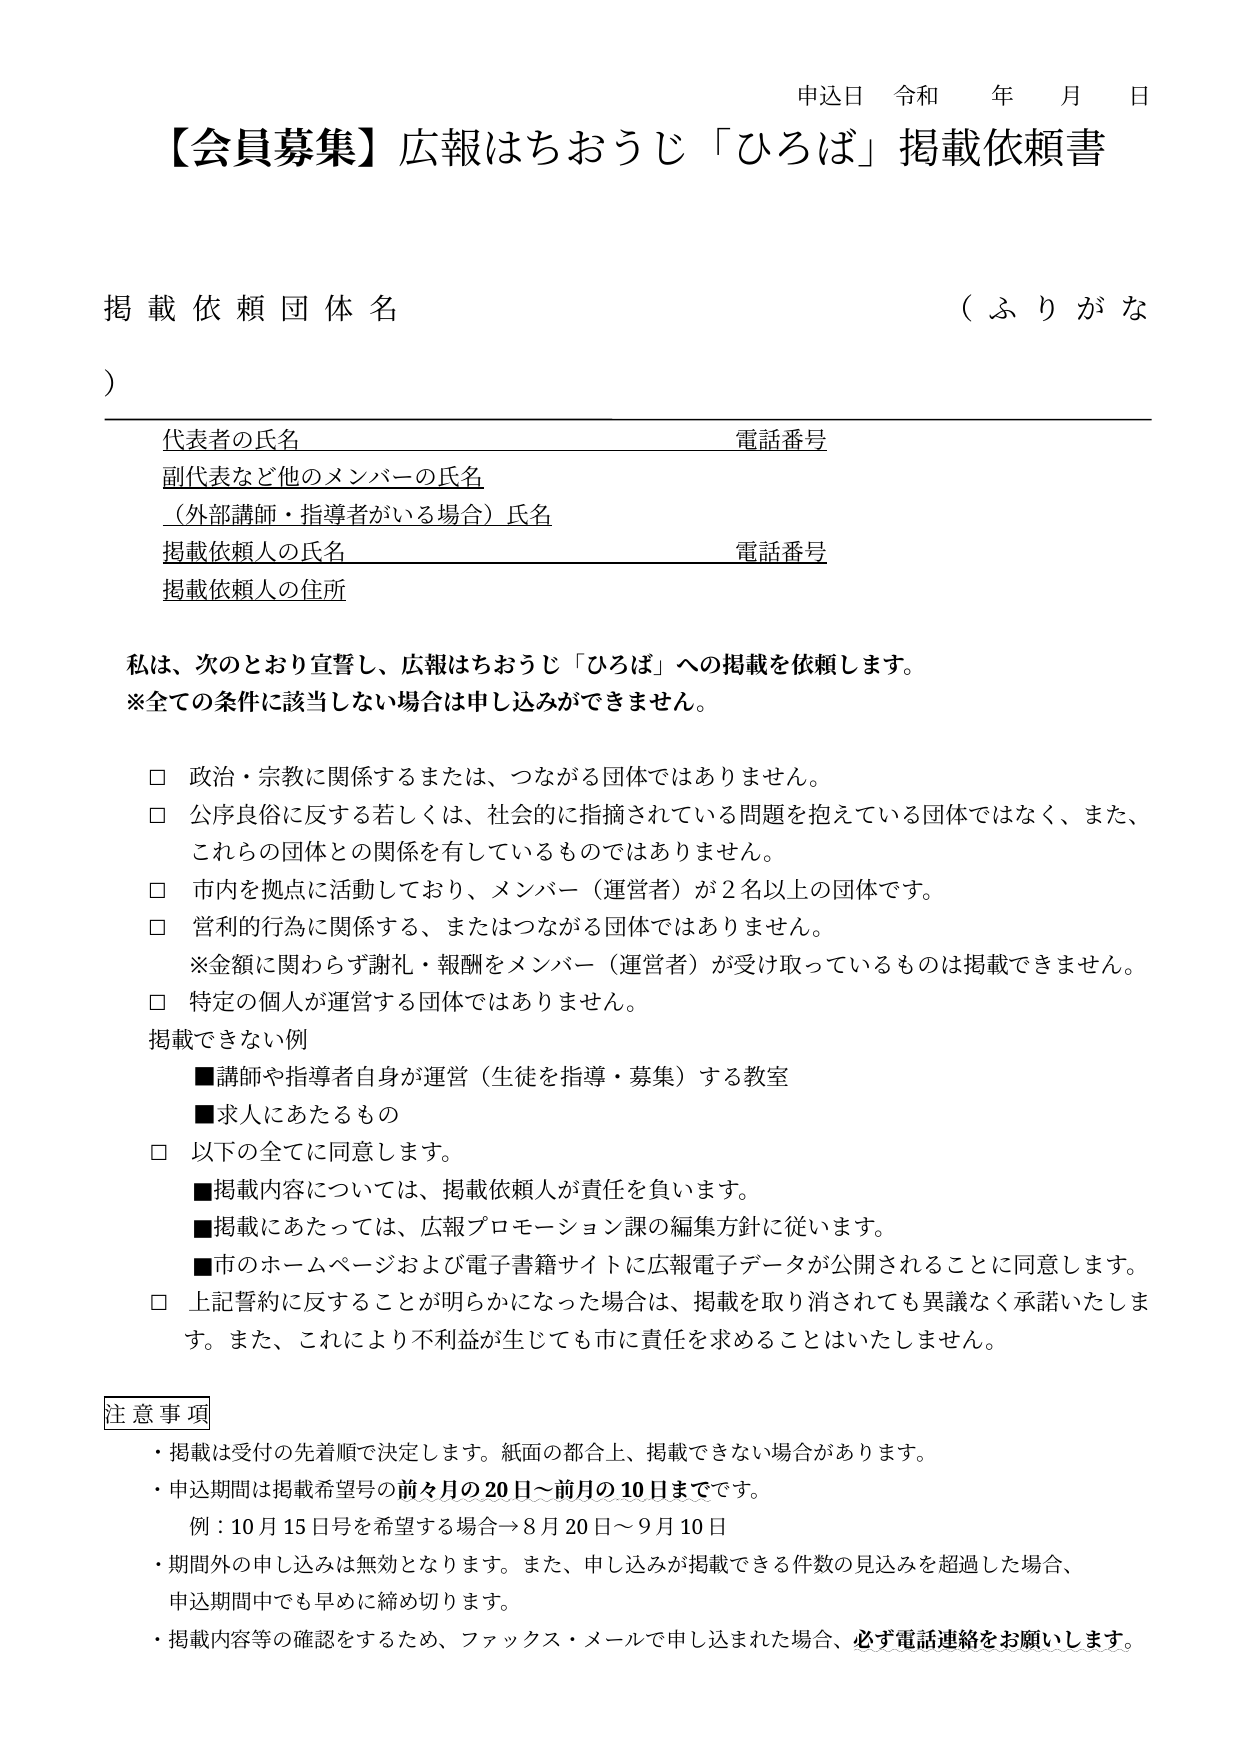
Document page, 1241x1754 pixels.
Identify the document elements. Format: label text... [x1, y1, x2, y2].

text ■掲載にあたっては、広報プロモーション課の編集方針に従います。 [103, 1207, 1152, 1244]
text 市内を拠点に活動しており、メンバー（運営者）が２名以上の団体です。 [148, 869, 1152, 907]
text （外部講師・指導者がいる場合）氏名 [162, 494, 1152, 532]
text 以下の全てに同意します。 [103, 1132, 1152, 1169]
text 政治・宗教に関係するまたは、つながる団体ではありません。 [148, 757, 1152, 794]
text ■講師や指導者自身が運営（生徒を指導・募集）する教室 [148, 1057, 1152, 1094]
text 掲載依頼人の氏名 電話番号 [162, 532, 1152, 569]
text 営利的行為に関係する、またはつながる団体ではありません。 [148, 907, 1152, 944]
text 掲載できない例 [148, 1019, 1152, 1057]
text 私は、次のとおり宣誓し、広報はちおうじ「ひろば」への掲載を依頼します。 [103, 644, 1122, 682]
text 申込期間中でも早めに締め切ります。 [148, 1582, 1152, 1619]
text 副代表など他のメンバーの氏名 [162, 457, 1152, 494]
text ・掲載は受付の先着順で決定します。紙面の都合上、掲載できない場合があります。 [103, 1432, 1152, 1469]
text 注 意 事 項 [103, 1394, 1152, 1432]
text 掲載依頼人の住所 [162, 569, 1152, 607]
text ■市のホームページおよび電子書籍サイトに広報電子データが公開されることに同意します。 [103, 1244, 1152, 1282]
text 公序良俗に反する若しくは、社会的に指摘されている問題を抱えている団体ではなく、また、これらの団体との関係を有しているものではありません。 [148, 794, 1152, 869]
text 【会員募集】広報はちおうじ「ひろば」掲載依頼書 [103, 108, 1152, 183]
text ■求人にあたるもの [148, 1094, 1152, 1132]
text ・期間外の申し込みは無効となります。また、申し込みが掲載できる件数の見込みを超過した場合、 [148, 1544, 1152, 1582]
list ・掲載内容等の確認をするため、ファックス・メールで申し込まれた場合、必ず電話連絡をお願いします。 [147, 1619, 1152, 1657]
text 特定の個人が運営する団体ではありません。 [148, 982, 1152, 1019]
list ・申込期間は掲載希望号の前々月の20日～前月の10日までです。 [147, 1469, 1152, 1507]
list 例：10月15日号を希望する場合→８月20日～９月10日 [147, 1507, 1152, 1544]
text 掲載依頼団体名 （ふりがな ） [103, 269, 1152, 419]
text ■掲載内容については、掲載依頼人が責任を負います。 [103, 1169, 1152, 1207]
text 上記誓約に反することが明らかになった場合は、掲載を取り消されても異議なく承諾いたします。また、これにより不利益が生じても市に責任を求めることはいたしません。 [103, 1282, 1152, 1357]
text ※金額に関わらず謝礼・報酬をメンバー（運営者）が受け取っているものは掲載できません。 [189, 944, 1152, 982]
text 代表者の氏名 電話番号 [162, 421, 1152, 457]
text ※全ての条件に該当しない場合は申し込みができません。 [103, 682, 1122, 719]
